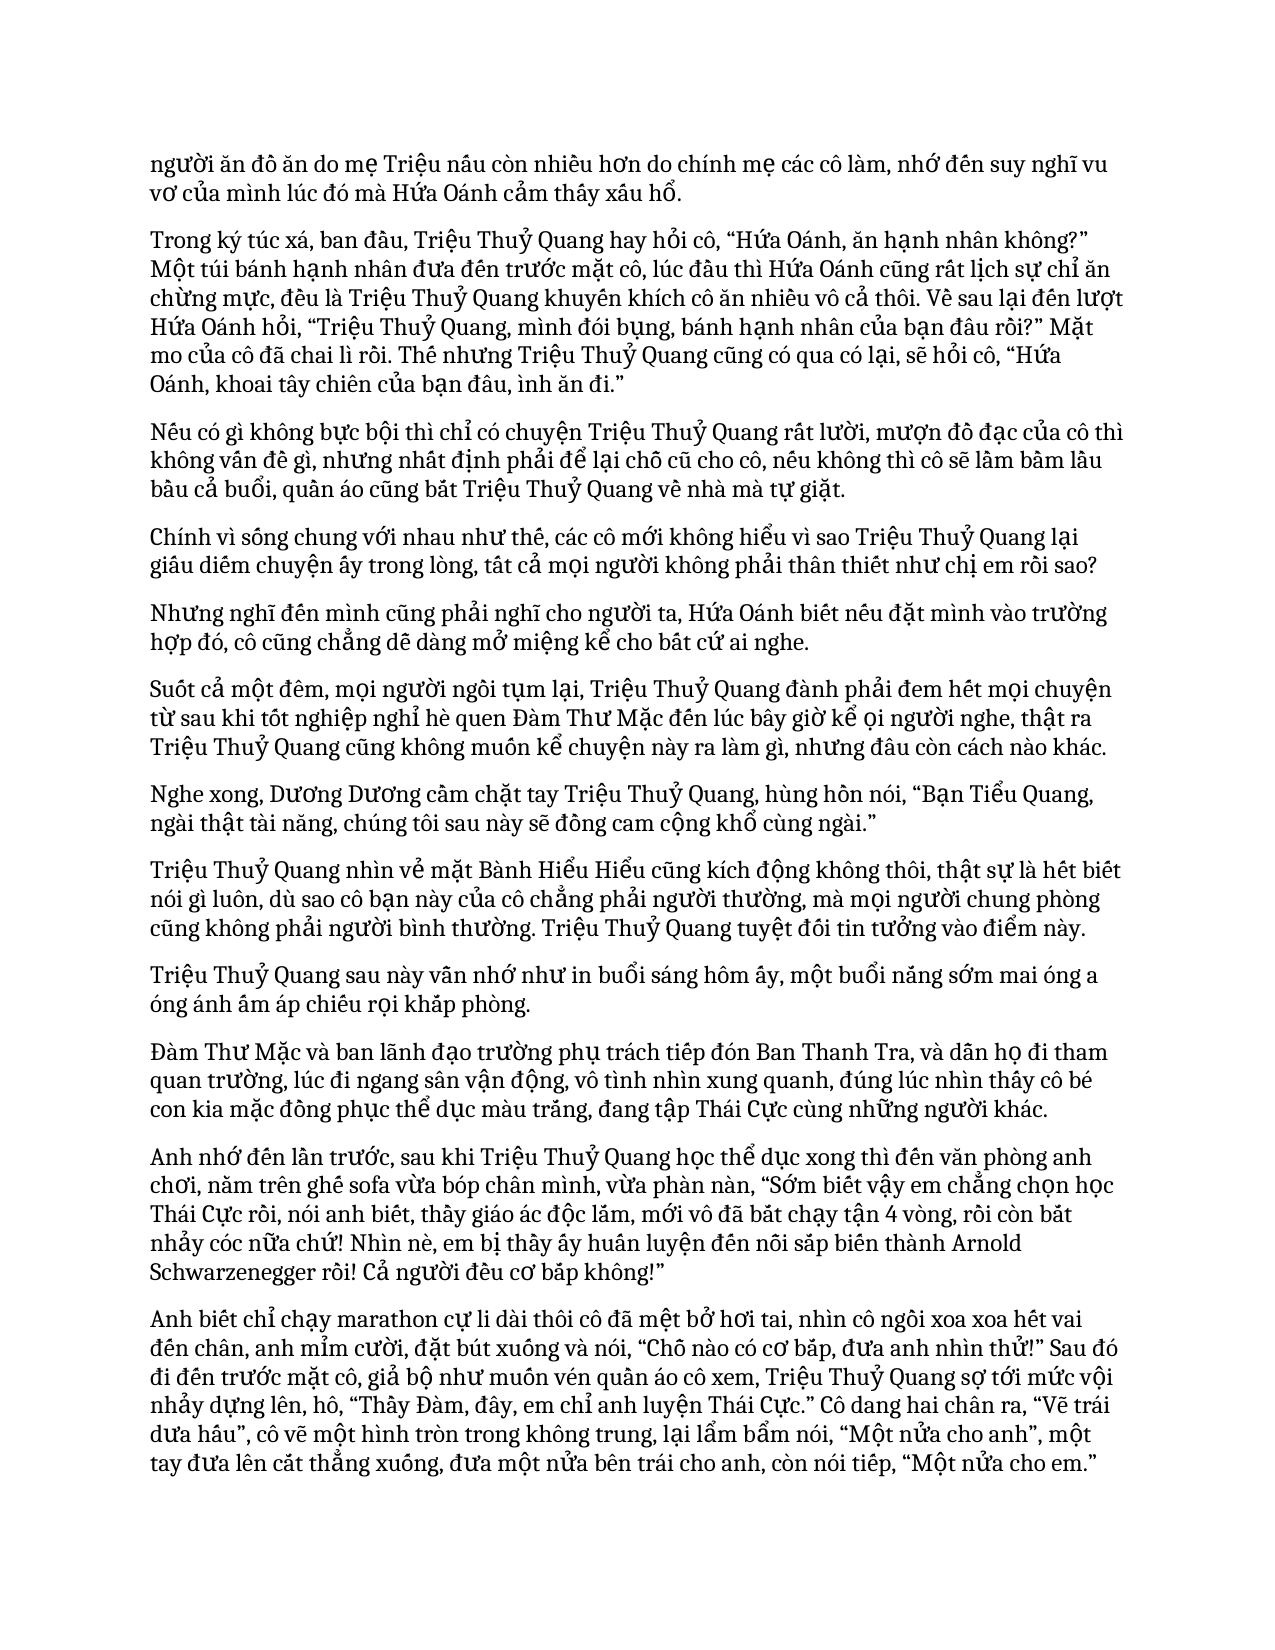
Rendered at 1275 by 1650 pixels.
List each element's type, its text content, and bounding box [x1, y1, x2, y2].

text Suốt cả một đêm, mọi người ngồi tụm lại, Triệu Thuỷ Quang đành phải đem hết mọi chuyện từ sau khi tốt nghiệp nghỉ hè quen Đàm Thư Mặc đến lúc bây giờ kể ọi người nghe, thật ra Triệu Thuỷ Quang cũng không muốn kể chuyện này ra làm gì, nhưng đâu còn cách nào khác. [150, 675, 1125, 761]
text Nhưng nghĩ đến mình cũng phải nghĩ cho người ta, Hứa Oánh biết nếu đặt mình vào trường hợp đó, cô cũng chẳng dễ dàng mở miệng kể cho bất cứ ai nghe. [150, 599, 1125, 656]
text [150, 150, 1125, 207]
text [150, 1305, 1125, 1477]
text Nếu có gì không bực bội thì chỉ có chuyện Triệu Thuỷ Quang rất lười, mượn đồ đạc của cô thì không vấn đề gì, nhưng nhất định phải để lại chỗ cũ cho cô, nếu không thì cô sẽ lầm bầm lầu bầu cả buổi, quần áo cũng bắt Triệu Thuỷ Quang về nhà mà tự giặt. [150, 417, 1125, 504]
text Đàm Thư Mặc và ban lãnh đạo trường phụ trách tiếp đón Ban Thanh Tra, và dẫn họ đi tham quan trường, lúc đi ngang sân vận động, vô tình nhìn xung quanh, đúng lúc nhìn thấy cô bé con kia mặc đồng phục thể dục màu trắng, đang tập Thái Cực cùng những người khác. [150, 1037, 1125, 1124]
text Triệu Thuỷ Quang sau này vẫn nhớ như in buổi sáng hôm ấy, một buổi nắng sớm mai óng a óng ánh ấm áp chiếu rọi khắp phòng. [150, 961, 1125, 1019]
text Chính vì sống chung với nhau như thế, các cô mới không hiểu vì sao Triệu Thuỷ Quang lại giấu diếm chuyện ấy trong lòng, tất cả mọi người không phải thân thiết như chị em rồi sao? [150, 522, 1125, 580]
text Triệu Thuỷ Quang nhìn vẻ mặt Bành Hiểu Hiểu cũng kích động không thôi, thật sự là hết biết nói gì luôn, dù sao cô bạn này của cô chẳng phải người thường, mà mọi người chung phòng cũng không phải người bình thường. Triệu Thuỷ Quang tuyệt đối tin tưởng vào điểm này. [150, 856, 1125, 942]
text Anh nhớ đến lần trước, sau khi Triệu Thuỷ Quang học thể dục xong thì đến văn phòng anh chơi, nằm trên ghế sofa vừa bóp chân mình, vừa phàn nàn, “Sớm biết vậy em chẳng chọn học Thái Cực rồi, nói anh biết, thầy giáo ác độc lắm, mới vô đã bắt chạy tận 4 vòng, rồi còn bắt nhảy cóc nữa chứ! Nhìn nè, em bị thầy ấy huấn luyện đến nỗi sắp biến thành Arnold Schwarzenegger rồi! Cả người đều cơ bắp không!” [150, 1142, 1125, 1286]
text Nghe xong, Dương Dương cầm chặt tay Triệu Thuỷ Quang, hùng hồn nói, “Bạn Tiểu Quang, ngài thật tài năng, chúng tôi sau này sẽ đồng cam cộng khổ cùng ngài.” [150, 780, 1125, 837]
text Trong ký túc xá, ban đầu, Triệu Thuỷ Quang hay hỏi cô, “Hứa Oánh, ăn hạnh nhân không?” Một túi bánh hạnh nhân đưa đến trước mặt cô, lúc đầu thì Hứa Oánh cũng rất lịch sự chỉ ăn chừng mực, đều là Triệu Thuỷ Quang khuyến khích cô ăn nhiều vô cả thôi. Về sau lại đến lượt Hứa Oánh hỏi, “Triệu Thuỷ Quang, mình đói bụng, bánh hạnh nhân của bạn đâu rồi?” Mặt mo của cô đã chai lì rồi. Thế nhưng Triệu Thuỷ Quang cũng có qua có lại, sẽ hỏi cô, “Hứa Oánh, khoai tây chiên của bạn đâu, ình ăn đi.” [150, 226, 1125, 399]
